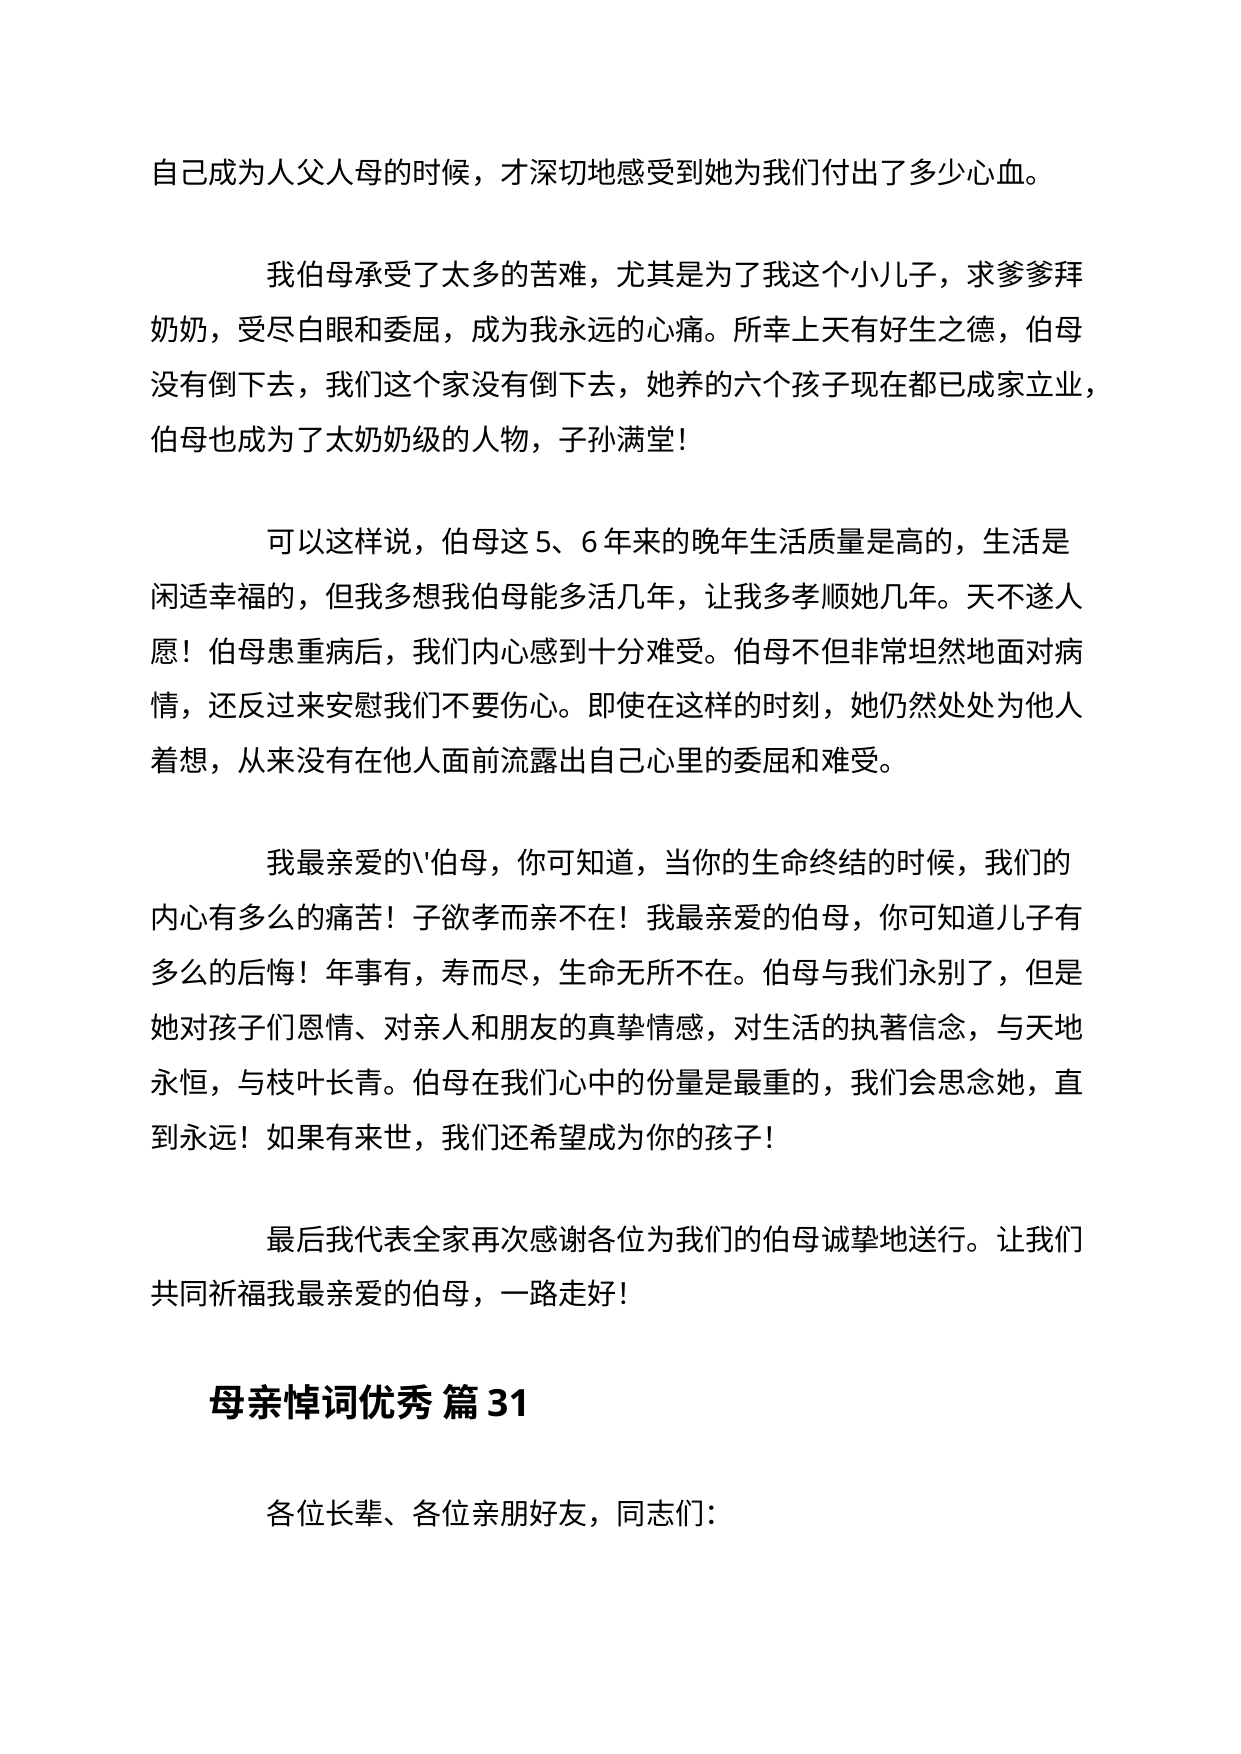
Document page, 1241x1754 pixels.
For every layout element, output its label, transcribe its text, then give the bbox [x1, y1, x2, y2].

text 各位长辈、各位亲朋好友，同志们： [150, 1490, 1090, 1533]
text 最后我代表全家再次感谢各位为我们的伯母诚挚地送行。让我们共同祈福我最亲爱的伯母，一路走好！ [150, 1216, 1090, 1313]
text 我伯母承受了太多的苦难，尤其是为了我这个小儿子，求爹爹拜奶奶，受尽白眼和委屈，成为我永远的心痛。所幸上天有好生之德，伯母没有倒下去，我们这个家没有倒下去，她养的六个孩子现在都已成家立业，伯母也成为了太奶奶级的人物，子孙满堂！ [150, 252, 1090, 459]
text 可以这样说，伯母这5、6年来的晚年生活质量是高的，生活是闲适幸福的，但我多想我伯母能多活几年，让我多孝顺她几年。天不遂人愿！伯母患重病后，我们内心感到十分难受。伯母不但非常坦然地面对病情，还反过来安慰我们不要伤心。即使在这样的时刻，她仍然处处为他人着想，从来没有在他人面前流露出自己心里的委屈和难受。 [150, 518, 1090, 780]
text 我最亲爱的\'伯母，你可知道，当你的生命终结的时候，我们的内心有多么的痛苦！子欲孝而亲不在！我最亲爱的伯母，你可知道儿子有多么的后悔！年事有，寿而尽，生命无所不在。伯母与我们永别了，但是她对孩子们恩情、对亲人和朋友的真挚情感，对生活的执著信念，与天地永恒，与枝叶长青。伯母在我们心中的份量是最重的，我们会思念她，直到永远！如果有来世，我们还希望成为你的孩子！ [150, 840, 1090, 1157]
text 母亲悼词优秀 篇31 [150, 1373, 1090, 1427]
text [150, 150, 1090, 192]
